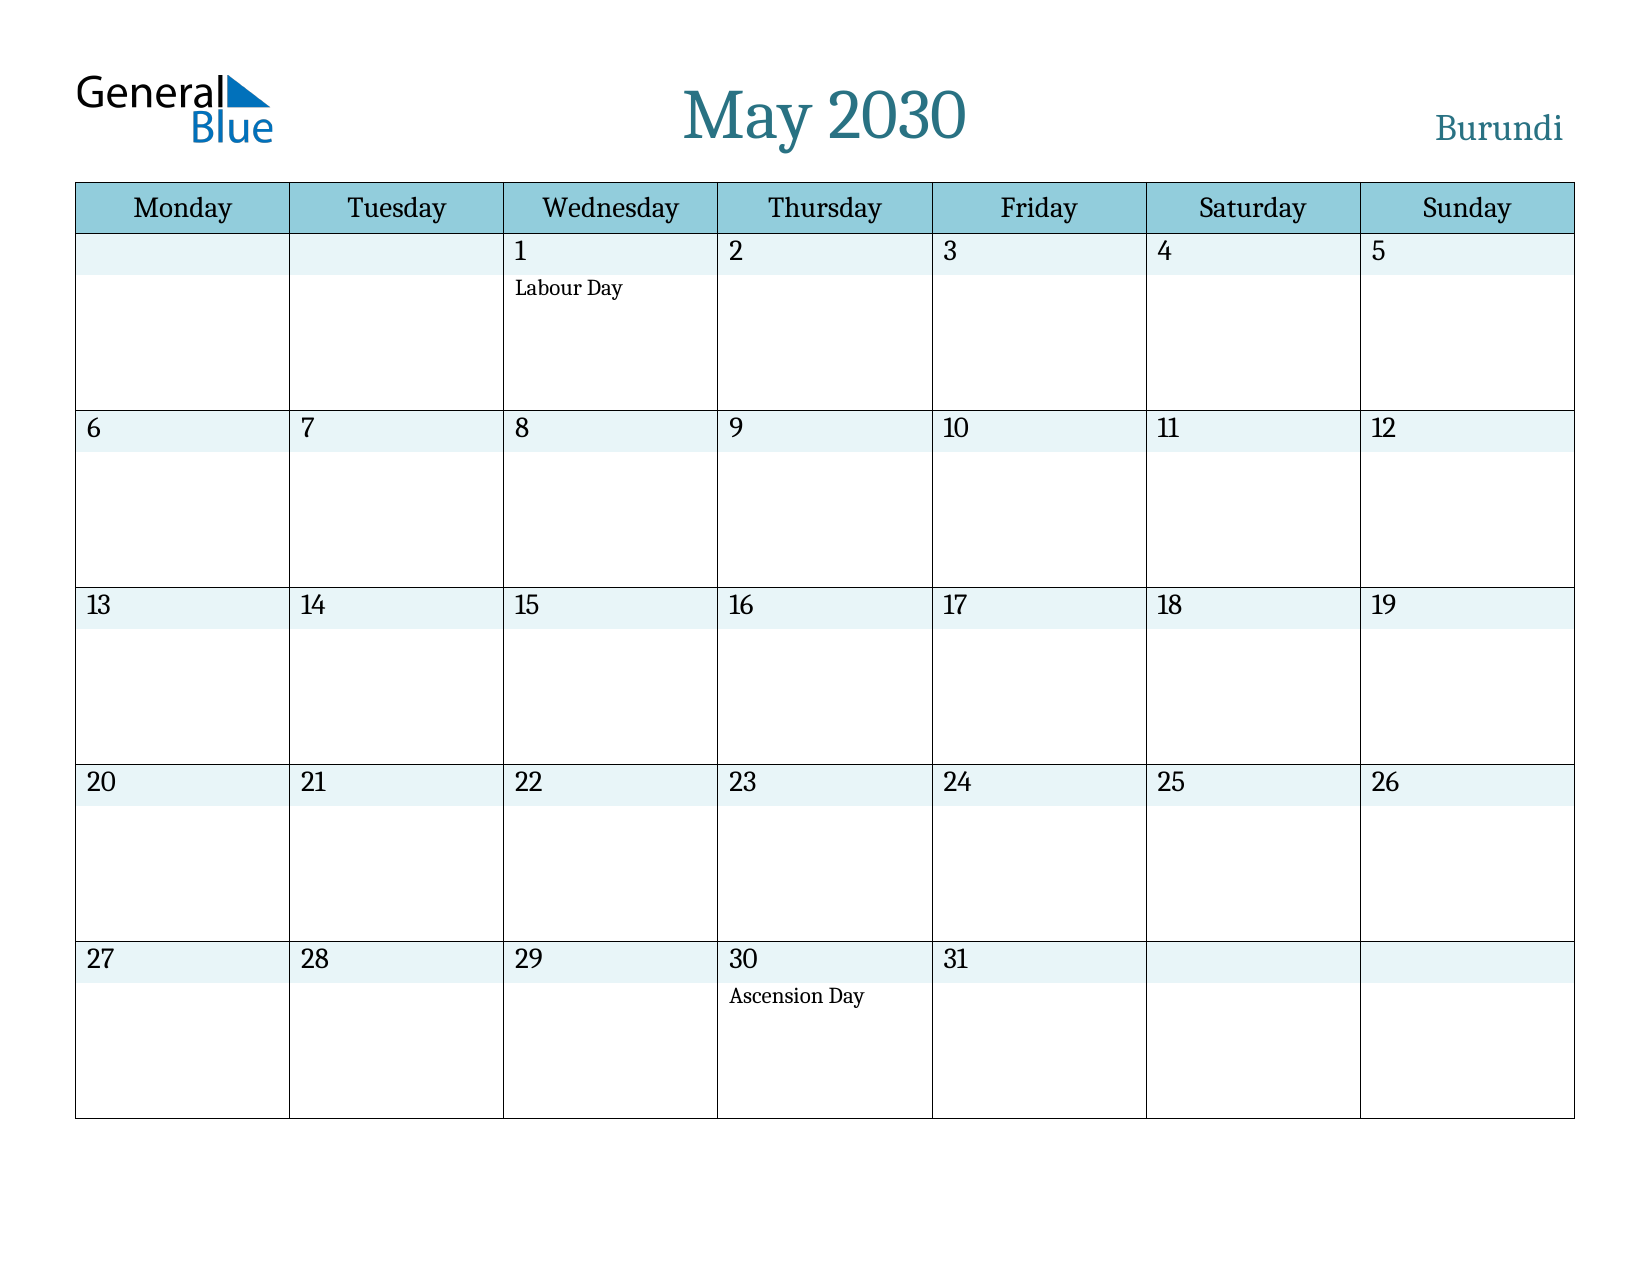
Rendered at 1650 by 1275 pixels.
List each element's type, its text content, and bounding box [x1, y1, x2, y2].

table_cell [1147, 983, 1360, 1118]
table_cell [290, 983, 503, 1118]
table_cell Wednesday [504, 183, 717, 233]
table_cell 26 [1361, 765, 1574, 806]
table_cell Sunday [1361, 183, 1574, 233]
table_cell [1361, 452, 1574, 587]
table_cell [290, 275, 503, 410]
table_cell 25 [1147, 765, 1360, 806]
table_cell 18 [1147, 588, 1360, 629]
table_cell Thursday [718, 183, 932, 233]
table_cell 17 [933, 588, 1146, 629]
table_cell 10 [933, 411, 1146, 452]
table_cell [718, 629, 932, 764]
table_cell [933, 806, 1146, 941]
table_cell [290, 234, 503, 275]
table_header May 2030 [504, 75, 1146, 182]
table_cell [1147, 452, 1360, 587]
table_cell [504, 629, 717, 764]
table_cell 29 [504, 942, 717, 983]
table_cell [504, 983, 717, 1118]
table_header [76, 75, 503, 182]
table_cell [1361, 275, 1574, 410]
table_cell [1147, 806, 1360, 941]
table_cell 16 [718, 588, 932, 629]
table_cell [76, 983, 289, 1118]
table_cell [933, 629, 1146, 764]
table_cell [718, 806, 932, 941]
table_cell [504, 452, 717, 587]
table_cell Tuesday [290, 183, 503, 233]
table_cell [718, 275, 932, 410]
table_cell 5 [1361, 234, 1574, 275]
table_cell [76, 234, 289, 275]
table_cell Labour Day [504, 275, 717, 410]
table_cell [1361, 806, 1574, 941]
table_cell [718, 452, 932, 587]
table_cell 12 [1361, 411, 1574, 452]
table_cell [76, 452, 289, 587]
table_cell 27 [76, 942, 289, 983]
table_cell 30 [718, 942, 932, 983]
table_cell 23 [718, 765, 932, 806]
table_cell [933, 452, 1146, 587]
table_cell [1361, 629, 1574, 764]
table_cell 3 [933, 234, 1146, 275]
table_cell 22 [504, 765, 717, 806]
table_cell 19 [1361, 588, 1574, 629]
table_cell [504, 806, 717, 941]
table_cell 6 [76, 411, 289, 452]
table_cell 13 [76, 588, 289, 629]
table_cell Friday [933, 183, 1146, 233]
table_cell [1147, 942, 1360, 983]
table_cell [1361, 983, 1574, 1118]
table_cell 2 [718, 234, 932, 275]
table_cell 14 [290, 588, 503, 629]
table_cell 28 [290, 942, 503, 983]
table_cell Ascension Day [718, 983, 932, 1118]
table_cell 11 [1147, 411, 1360, 452]
picture [77, 75, 273, 143]
table_cell 15 [504, 588, 717, 629]
table_cell [1147, 275, 1360, 410]
table_cell 4 [1147, 234, 1360, 275]
table_cell 21 [290, 765, 503, 806]
table_cell 1 [504, 234, 717, 275]
table_cell Monday [76, 183, 289, 233]
table_cell 31 [933, 942, 1146, 983]
table_header Burundi [1146, 75, 1574, 182]
table_cell [933, 275, 1146, 410]
table_cell [290, 806, 503, 941]
table_cell [1147, 629, 1360, 764]
table_cell [290, 452, 503, 587]
table_cell 20 [76, 765, 289, 806]
table_cell [290, 629, 503, 764]
table_cell 7 [290, 411, 503, 452]
table_cell Saturday [1147, 183, 1360, 233]
table_cell [76, 629, 289, 764]
table_cell [933, 983, 1146, 1118]
table_cell 24 [933, 765, 1146, 806]
table_cell [76, 806, 289, 941]
table_cell [1361, 942, 1574, 983]
table_cell 9 [718, 411, 932, 452]
table_cell [76, 275, 289, 410]
table_cell 8 [504, 411, 717, 452]
